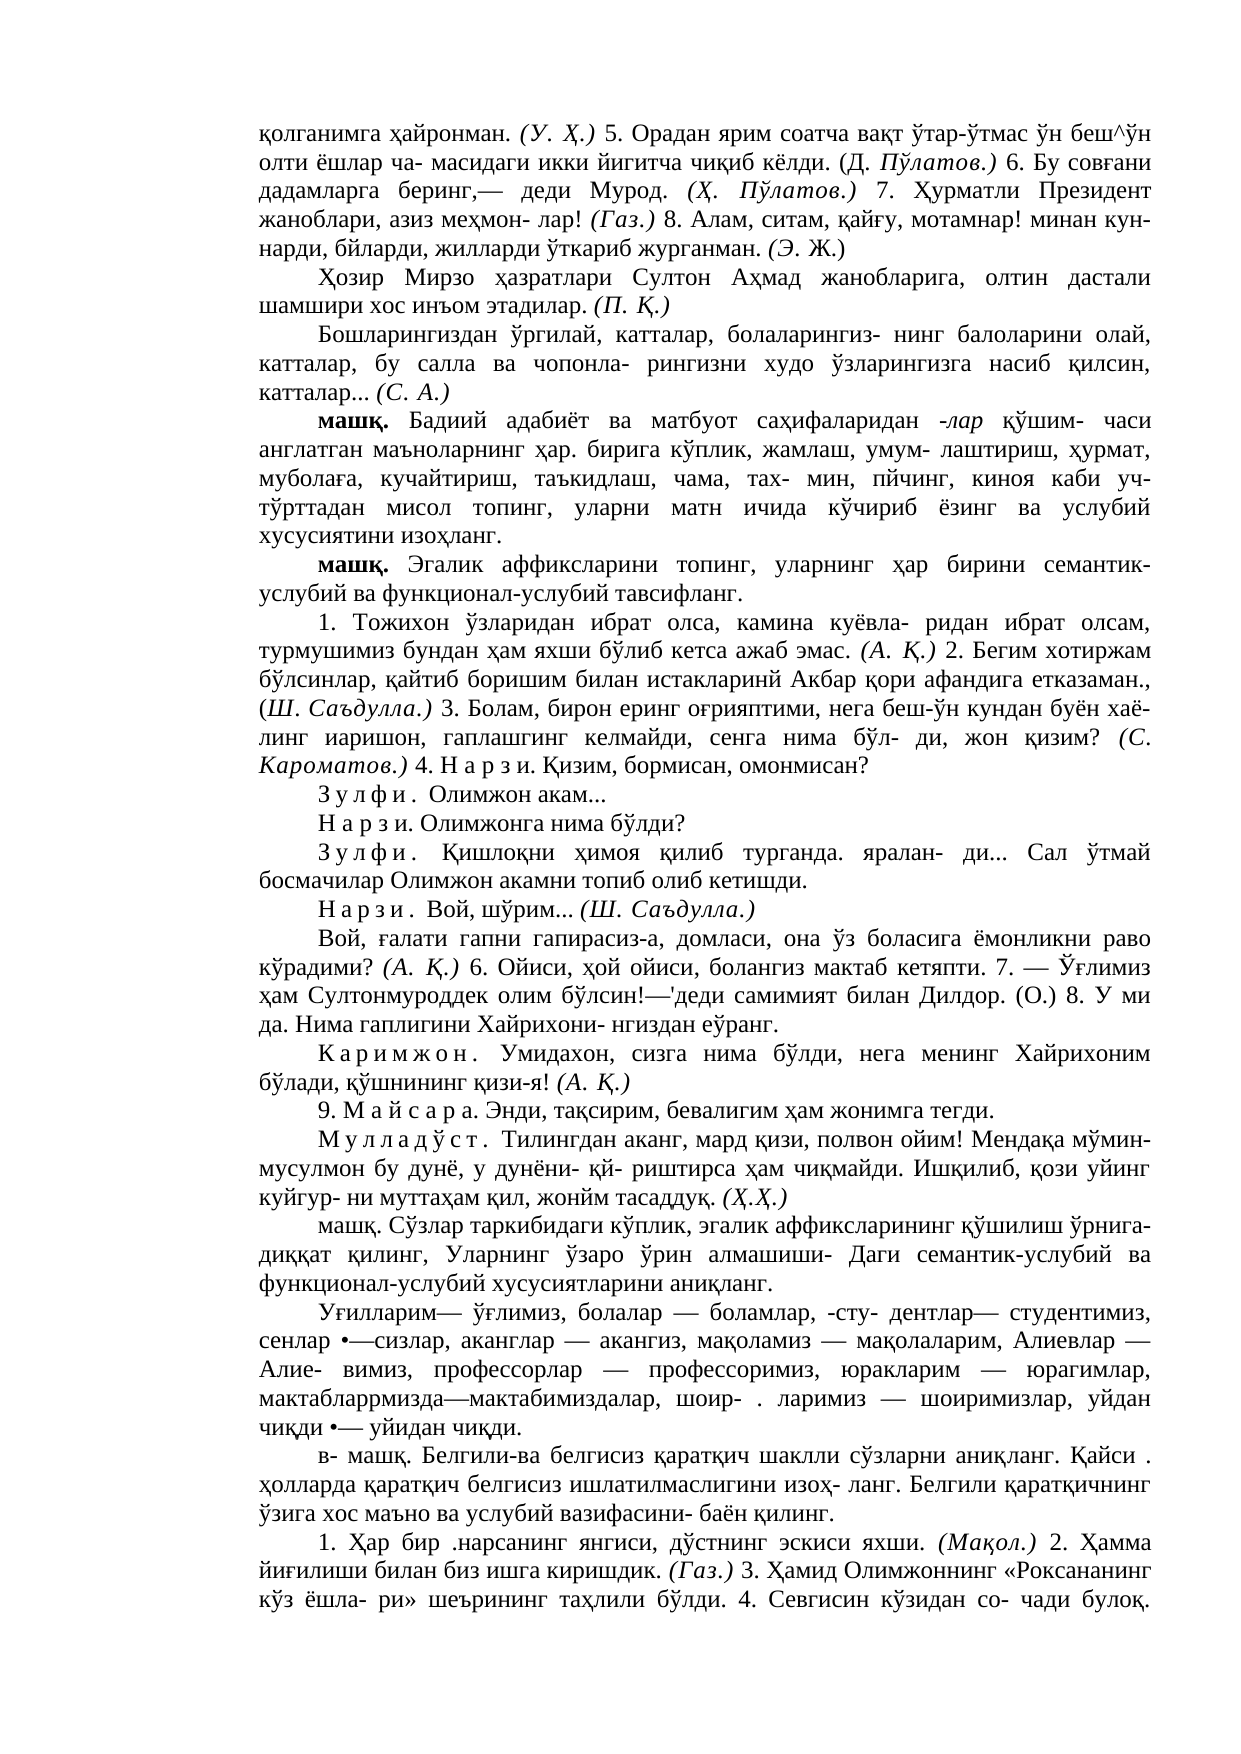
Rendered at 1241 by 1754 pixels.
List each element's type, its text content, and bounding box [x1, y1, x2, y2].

text 1. Тожихон ўзларидан ибрат олса, камина куёвла- ридан ибрат олсам, турмушимиз бундан ҳам яхши бўлиб кетса ажаб эмас. (А. Қ.) 2. Бегим хотиржам бўлсинлар, қайтиб боришим билан истакларинй Акбар қори афандига етказаман., (Ш. Саъдулла.) 3. Болам, бирон еринг оғрияптими, нега беш-ўн кундан буён хаё- линг иаришон, гаплашгинг келмайди, сенга нима бўл- ди, жон қизим? (С. Кароматов.) 4. Н а р з и. Қизим, бормисан, омонмисан? [259, 607, 1152, 779]
text Зулфи. Қишлоқни ҳимоя қилиб турганда. яралан- ди... Сал ўтмай босмачилар Олимжон акамни топиб олиб кетишди. [259, 837, 1152, 894]
text Ҳозир Мирзо ҳазратлари Султон Аҳмад жанобларига, олтин дастали шамшири хос инъом этадилар. (П. Қ.) [259, 262, 1152, 319]
text Зулфи. Олимжон акам... [259, 779, 1152, 808]
text машқ. Бадиий адабиёт ва матбуот саҳифаларидан -лар қўшим- часи англатган маъноларнинг ҳар. бирига кўплик, жамлаш, умум- лаштириш, ҳурмат, муболаға, кучайтириш, таъкидлаш, чама, тах- мин, пйчинг, киноя каби уч-тўрттадан мисол топинг, уларни матн ичида кўчириб ёзинг ва услубий хусусиятини изоҳланг. [259, 406, 1152, 549]
text Н а р з и. Олимжонга нима бўлди? [259, 808, 1152, 837]
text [259, 118, 1152, 262]
text Уғилларим— ўғлимиз, болалар — боламлар, -сту- дентлар— студентимиз, сенлар •—сизлар, аканглар — акангиз, мақоламиз — мақолаларим, Алиевлар — Алие- вимиз, профессорлар — профессоримиз, юракларим — юрагимлар, мактабларрмизда—мактабимиздалар, шоир- . ларимиз — шоиримизлар, уйдан чиқди •— уйидан чиқди. [259, 1297, 1152, 1441]
text Нарзи. Вой, шўрим... (Ш. Саъдулла.) [259, 894, 1152, 923]
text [259, 1527, 1152, 1613]
text 9. М а й с а р а. Энди, тақсирим, бевалигим ҳам жонимга тегди. [259, 1096, 1152, 1124]
text Каримжон. Умидахон, сизга нима бўлди, нега менинг Хайрихоним бўлади, қўшнининг қизи-я! (А. Қ.) [259, 1038, 1152, 1096]
text Бошларингиздан ўргилай, катталар, болаларингиз- нинг балоларини олай, катталар, бу салла ва чопонла- рингизни худо ўзларингизга насиб қилсин, катталар... (С. А.) [259, 319, 1152, 406]
text Мулладўст. Тилингдан аканг, мард қизи, полвон ойим! Мендақа мўмин-мусулмон бу дунё, у дунёни- қй- риштирса ҳам чиқмайди. Ишқилиб, қози уйинг куйгур- ни муттаҳам қил, жонйм тасаддуқ. (Ҳ.Ҳ.) [259, 1124, 1152, 1211]
text в- машқ. Белгили-ва белгисиз қаратқич шаклли сўзларни аниқланг. Қайси . ҳолларда қаратқич белгисиз ишлатилмаслигини изоҳ- ланг. Белгили қаратқичнинг ўзига хос маъно ва услубий вазифасини- баён қилинг. [259, 1441, 1152, 1527]
text Вой, ғалати гапни гапирасиз-а, домласи, она ўз боласига ёмонликни раво кўрадими? (А. Қ.) 6. Ойиси, ҳой ойиси, болангиз мактаб кетяпти. 7. — Ўғлимиз ҳам Султонмуроддек олим бўлсин!—'деди самимият билан Дилдор. (О.) 8. У ми да. Нима гаплигини Хайрихони- нгиздан еўранг. [259, 923, 1152, 1038]
text машқ. Эгалик аффиксларини топинг, уларнинг ҳар бирини семантик-услубий ва функционал-услубий тавсифланг. [259, 549, 1152, 607]
text машқ. Сўзлар таркибидаги кўплик, эгалик аффиксларининг қўшилиш ўрнига- диққат қилинг, Уларнинг ўзаро ўрин алмашиши- Даги семантик-услубий ва функционал-услубий хусусиятларини аниқланг. [259, 1211, 1152, 1297]
